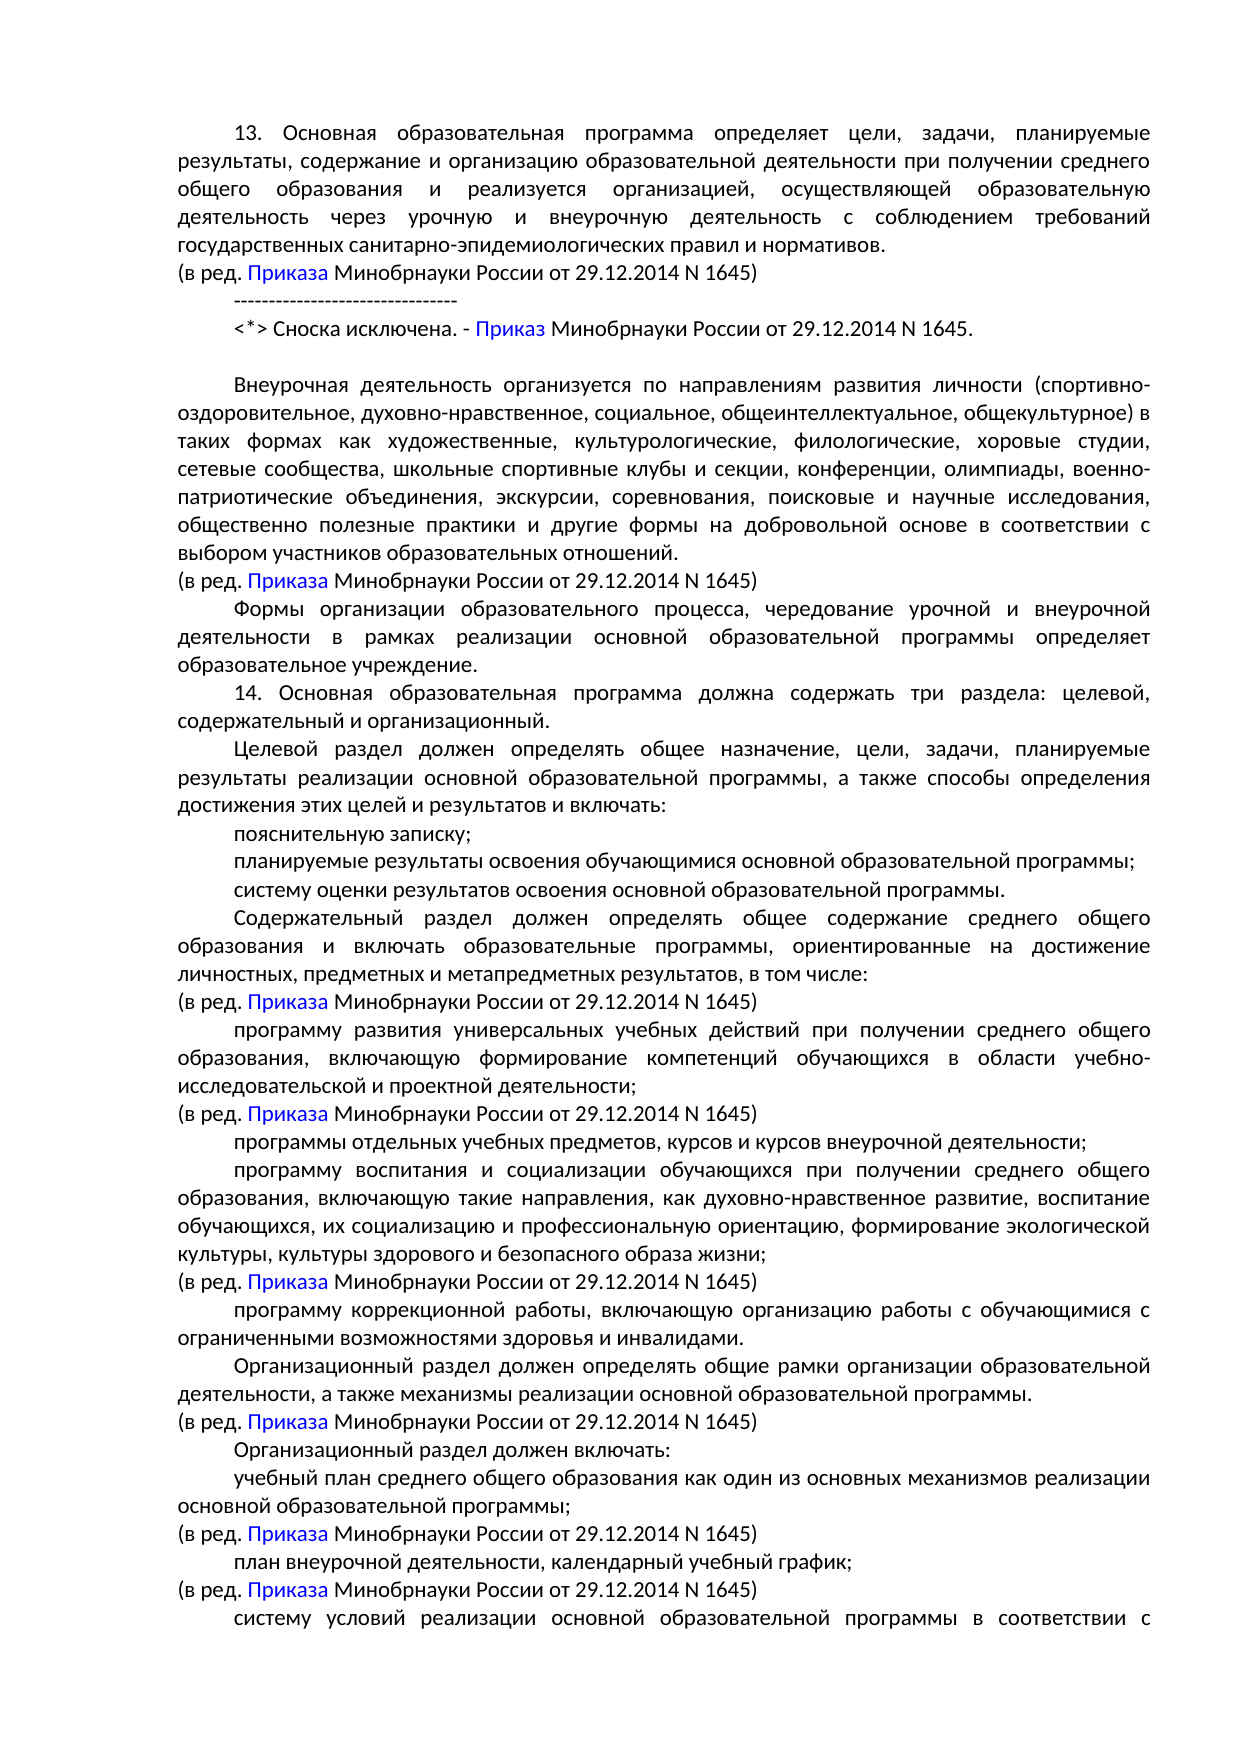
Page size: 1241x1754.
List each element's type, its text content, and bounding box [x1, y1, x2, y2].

text Формы организации образовательного процесса, чередование урочной и внеурочной деятельности в рамках реализации основной образовательной программы определяет образовательное учреждение. [177, 594, 1152, 678]
text (в ред. Приказа Минобрнауки России от 29.12.2014 N 1645) [177, 566, 1152, 594]
text программу воспитания и социализации обучающихся при получении среднего общего образования, включающую такие направления, как духовно-нравственное развитие, воспитание обучающихся, их социализацию и профессиональную ориентацию, формирование экологической культуры, культуры здорового и безопасного образа жизни; [177, 1155, 1152, 1267]
text программу развития универсальных учебных действий при получении среднего общего образования, включающую формирование компетенций обучающихся в области учебно-исследовательской и проектной деятельности; [177, 1015, 1152, 1099]
text 14. Основная образовательная программа должна содержать три раздела: целевой, содержательный и организационный. [177, 678, 1152, 734]
text программы отдельных учебных предметов, курсов и курсов внеурочной деятельности; [177, 1127, 1152, 1155]
text систему оценки результатов освоения основной образовательной программы. [177, 875, 1152, 903]
text учебный план среднего общего образования как один из основных механизмов реализации основной образовательной программы; [177, 1463, 1152, 1519]
text -------------------------------- [177, 286, 1152, 314]
text пояснительную записку; [177, 819, 1152, 847]
text Внеурочная деятельность организуется по направлениям развития личности (спортивно-оздоровительное, духовно-нравственное, социальное, общеинтеллектуальное, общекультурное) в таких формах как художественные, культурологические, филологические, хоровые студии, сетевые сообщества, школьные спортивные клубы и секции, конференции, олимпиады, военно-патриотические объединения, экскурсии, соревнования, поисковые и научные исследования, общественно полезные практики и другие формы на добровольной основе в соответствии с выбором участников образовательных отношений. [177, 370, 1152, 566]
text планируемые результаты освоения обучающимися основной образовательной программы; [177, 847, 1152, 875]
text (в ред. Приказа Минобрнауки России от 29.12.2014 N 1645) [177, 987, 1152, 1015]
text (в ред. Приказа Минобрнауки России от 29.12.2014 N 1645) [177, 258, 1152, 286]
text программу коррекционной работы, включающую организацию работы с обучающимися с ограниченными возможностями здоровья и инвалидами. [177, 1295, 1152, 1351]
text (в ред. Приказа Минобрнауки России от 29.12.2014 N 1645) [177, 1267, 1152, 1295]
text (в ред. Приказа Минобрнауки России от 29.12.2014 N 1645) [177, 1575, 1152, 1603]
text (в ред. Приказа Минобрнауки России от 29.12.2014 N 1645) [177, 1407, 1152, 1435]
text (в ред. Приказа Минобрнауки России от 29.12.2014 N 1645) [177, 1519, 1152, 1547]
text (в ред. Приказа Минобрнауки России от 29.12.2014 N 1645) [177, 1099, 1152, 1127]
text план внеурочной деятельности, календарный учебный график; [177, 1547, 1152, 1575]
text <*> Сноска исключена. - Приказ Минобрнауки России от 29.12.2014 N 1645. [177, 314, 1152, 342]
text Организационный раздел должен определять общие рамки организации образовательной деятельности, а также механизмы реализации основной образовательной программы. [177, 1351, 1152, 1407]
text Содержательный раздел должен определять общее содержание среднего общего образования и включать образовательные программы, ориентированные на достижение личностных, предметных и метапредметных результатов, в том числе: [177, 903, 1152, 987]
text 13. Основная образовательная программа определяет цели, задачи, планируемые результаты, содержание и организацию образовательной деятельности при получении среднего общего образования и реализуется организацией, осуществляющей образовательную деятельность через урочную и внеурочную деятельность с соблюдением требований государственных санитарно-эпидемиологических правил и нормативов. [177, 118, 1152, 258]
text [177, 1603, 1152, 1631]
text Организационный раздел должен включать: [177, 1435, 1152, 1463]
text Целевой раздел должен определять общее назначение, цели, задачи, планируемые результаты реализации основной образовательной программы, а также способы определения достижения этих целей и результатов и включать: [177, 734, 1152, 819]
